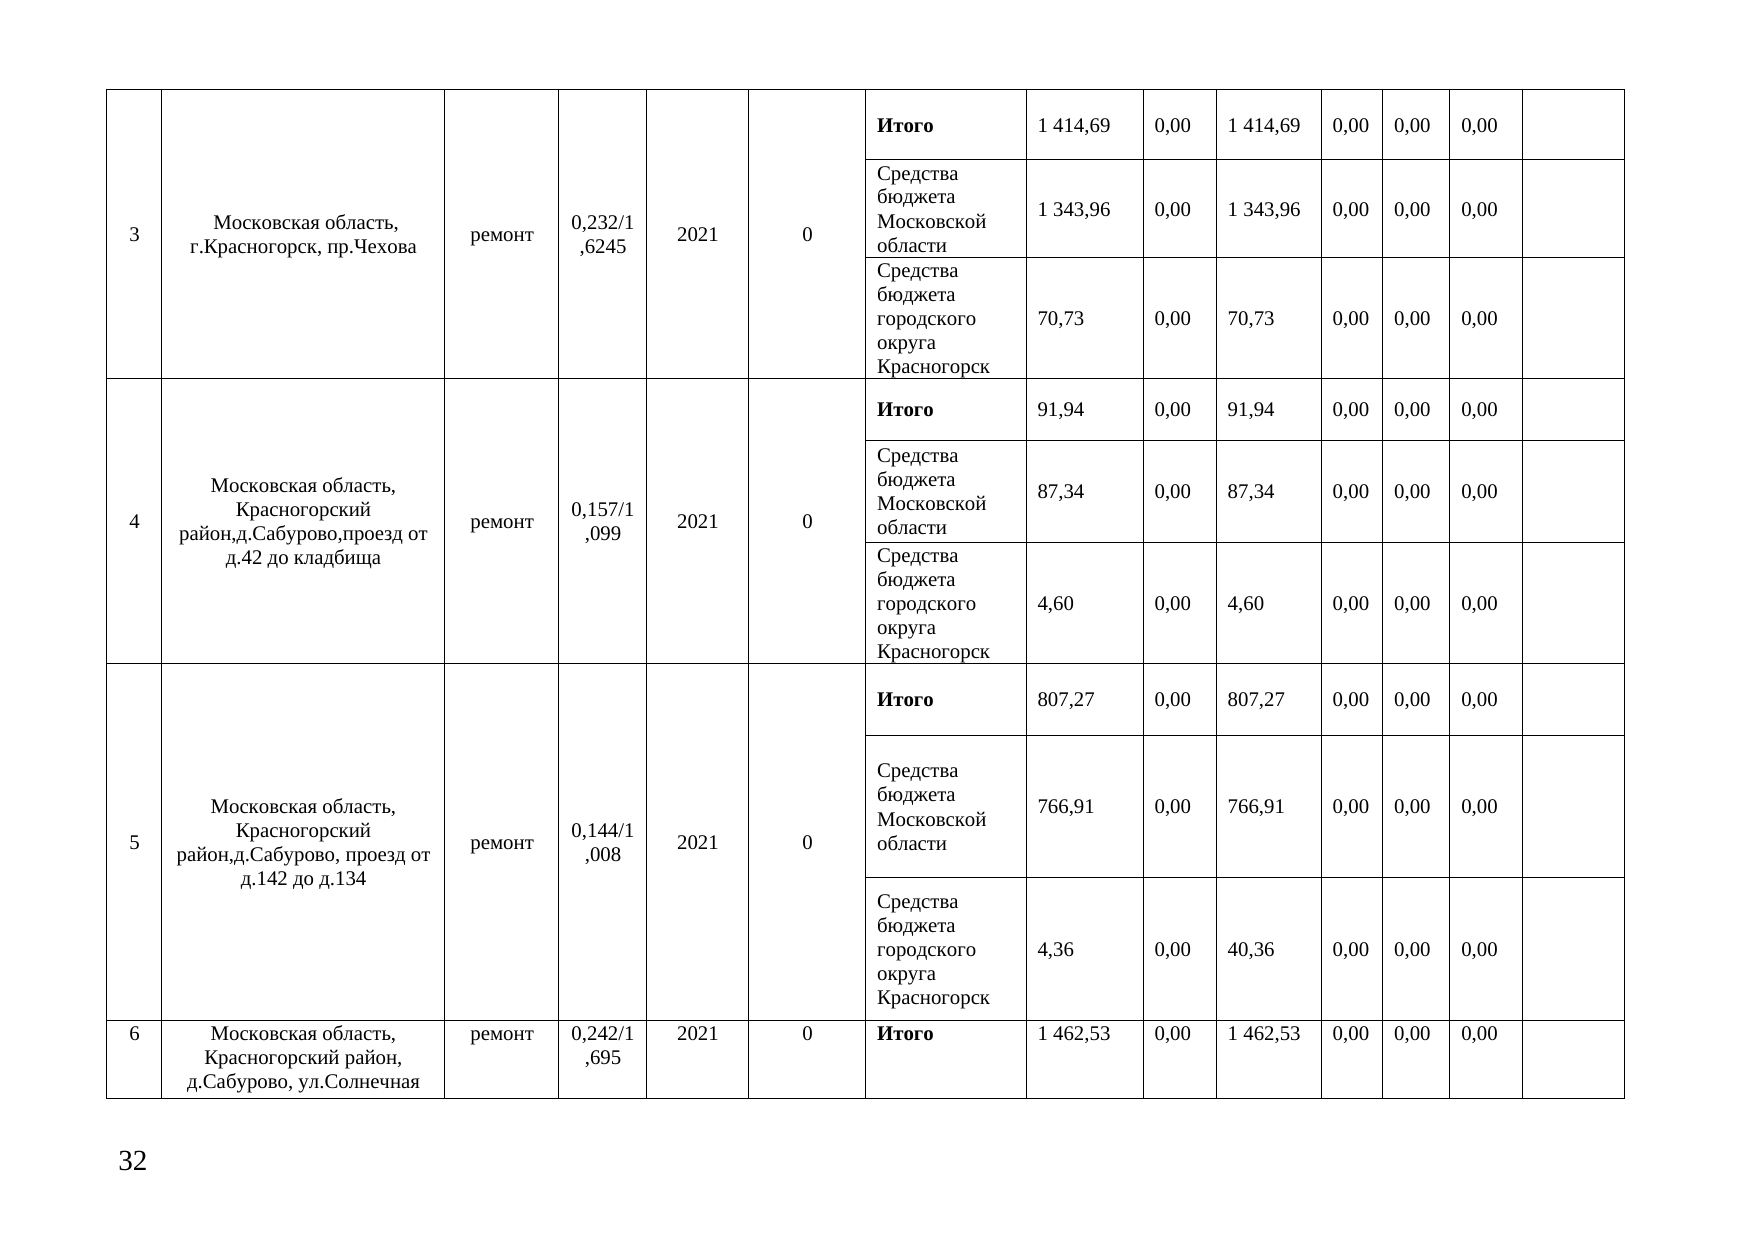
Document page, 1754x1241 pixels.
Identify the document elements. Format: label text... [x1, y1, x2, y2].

table_cell ремонт [445, 664, 558, 1020]
table_cell 807,27 [1217, 664, 1321, 735]
table_cell 4,36 [1027, 878, 1143, 1020]
table_cell 0,00 [1144, 90, 1216, 159]
table_cell 0,232/1,6245 [559, 90, 646, 378]
table_cell 0,00 [1322, 664, 1382, 735]
table_cell 0,00 [1450, 441, 1522, 542]
table_cell 766,91 [1217, 736, 1321, 877]
table_cell ремонт [445, 90, 558, 378]
table_cell 0,00 [1450, 90, 1522, 159]
table_cell 0,00 [1322, 736, 1382, 877]
table_cell 4 [107, 379, 161, 663]
table_cell [1523, 543, 1624, 663]
table_cell 0,00 [1144, 878, 1216, 1020]
table_cell [1523, 736, 1624, 877]
table_cell 0,00 [1144, 160, 1216, 257]
table_cell [1523, 664, 1624, 735]
table_cell 0 [749, 1021, 865, 1098]
table_cell 0,00 [1144, 441, 1216, 542]
table_cell 0,00 [1383, 90, 1449, 159]
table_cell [866, 878, 1026, 1020]
table_cell 0,00 [1450, 543, 1522, 663]
table_cell 0,00 [1322, 160, 1382, 257]
table_cell 0,242/1,695 [559, 1021, 646, 1098]
table_cell 0,00 [1383, 258, 1449, 378]
table_cell 0,00 [1450, 878, 1522, 1020]
table_cell [1523, 258, 1624, 378]
table_cell 5 [107, 664, 161, 1020]
table_cell 3 [107, 90, 161, 378]
table_cell 0,00 [1383, 736, 1449, 877]
table_cell 1 462,53 [1217, 1021, 1321, 1098]
table_cell 807,27 [1027, 664, 1143, 735]
table_cell 1 414,69 [1027, 90, 1143, 159]
table_cell 87,34 [1027, 441, 1143, 542]
table_cell 0 [749, 664, 865, 1020]
table_cell 0 [749, 90, 865, 378]
table_cell 0,00 [1383, 441, 1449, 542]
table_cell 0,00 [1322, 379, 1382, 439]
table_cell 91,94 [1217, 379, 1321, 439]
table_cell [1523, 160, 1624, 257]
table_cell 0,00 [1383, 664, 1449, 735]
table_cell Московская область, г.Красногорск, пр.Чехова [162, 90, 444, 378]
table_cell 0,157/1,099 [559, 379, 646, 663]
table_cell [1523, 379, 1624, 439]
table_cell 0,00 [1322, 543, 1382, 663]
table_cell [1523, 878, 1624, 1020]
table_cell 0,00 [1450, 379, 1522, 439]
table_cell 1 414,69 [1217, 90, 1321, 159]
table_cell Московская область, Красногорский район,д.Сабурово, проезд от д.142 до д.134 [162, 664, 444, 1020]
table_cell 91,94 [1027, 379, 1143, 439]
table_cell 0,00 [1144, 258, 1216, 378]
table_cell 40,36 [1217, 878, 1321, 1020]
table_cell Итого [866, 379, 1026, 439]
table_cell 0,00 [1144, 736, 1216, 877]
table_cell 0,00 [1450, 160, 1522, 257]
table_cell 0,00 [1322, 258, 1382, 378]
table_cell Московская область, Красногорский район,д.Сабурово,проезд от д.42 до кладбища [162, 379, 444, 663]
table_cell 0,00 [1383, 379, 1449, 439]
table_cell [1523, 90, 1624, 159]
table_cell 0,00 [1322, 1021, 1382, 1098]
table_cell 2021 [647, 664, 748, 1020]
table_cell 87,34 [1217, 441, 1321, 542]
table_cell 1 343,96 [1027, 160, 1143, 257]
table_cell Средства бюджета Московской области [866, 160, 1026, 257]
table_cell 0,00 [1450, 736, 1522, 877]
table_cell 2021 [647, 90, 748, 378]
table_cell 0,00 [1383, 160, 1449, 257]
table_cell 0,00 [1322, 90, 1382, 159]
table_cell Итого [866, 90, 1026, 159]
table_cell Средства бюджета городского округа Красногорск [866, 543, 1026, 663]
table_cell 0,00 [1450, 1021, 1522, 1098]
table_cell 0,00 [1383, 878, 1449, 1020]
table_cell 0,00 [1144, 1021, 1216, 1098]
table_cell 0,00 [1383, 543, 1449, 663]
table_cell Итого [866, 664, 1026, 735]
table_cell 0,00 [1144, 664, 1216, 735]
table_cell Средства бюджета Московской области [866, 736, 1026, 877]
table_cell 2021 [647, 1021, 748, 1098]
table_cell 1 343,96 [1217, 160, 1321, 257]
table_cell ремонт [445, 379, 558, 663]
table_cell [866, 258, 1026, 378]
table_cell 0 [749, 379, 865, 663]
table_cell 0,00 [1450, 664, 1522, 735]
table_cell 6 [107, 1021, 161, 1098]
table_cell 2021 [647, 379, 748, 663]
table_cell 0,00 [1322, 441, 1382, 542]
table_cell 0,00 [1144, 543, 1216, 663]
table_cell Средства бюджета Московской области [866, 441, 1026, 542]
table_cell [162, 1021, 444, 1098]
table_cell 4,60 [1027, 543, 1143, 663]
table_cell 1 462,53 [1027, 1021, 1143, 1098]
table_cell Итого [866, 1021, 1026, 1098]
table_cell 766,91 [1027, 736, 1143, 877]
table_cell 0,00 [1383, 1021, 1449, 1098]
table_cell 0,00 [1322, 878, 1382, 1020]
table_cell [1523, 1021, 1624, 1098]
table_cell ремонт [445, 1021, 558, 1098]
table_cell 0,00 [1144, 379, 1216, 439]
table_cell 4,60 [1217, 543, 1321, 663]
table_cell 0,00 [1450, 258, 1522, 378]
table_cell [1523, 441, 1624, 542]
table_cell 0,144/1,008 [559, 664, 646, 1020]
table_cell 70,73 [1217, 258, 1321, 378]
table_cell 70,73 [1027, 258, 1143, 378]
